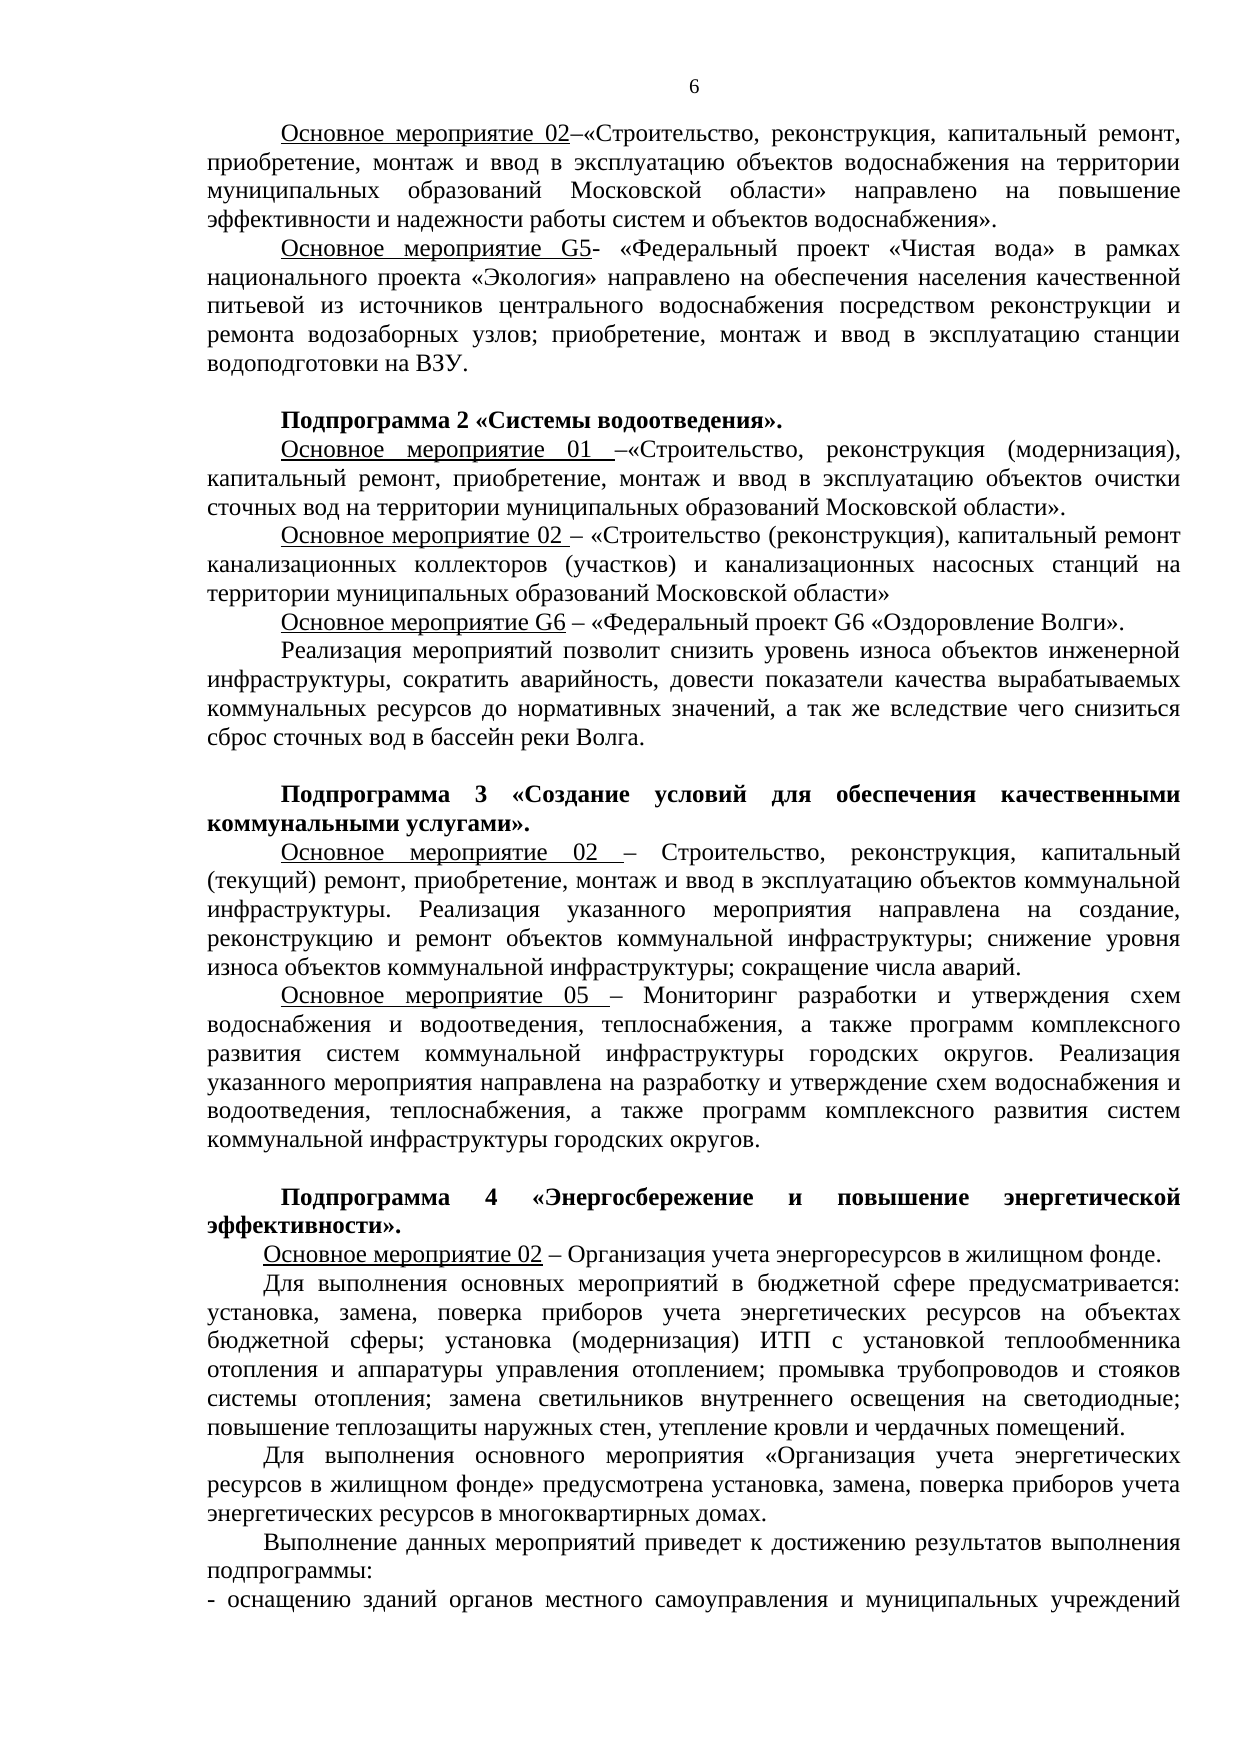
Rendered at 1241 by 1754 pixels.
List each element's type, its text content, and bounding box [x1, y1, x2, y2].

text Подпрограмма 4 «Энергосбережение и повышение энергетической эффективности». [207, 1182, 1181, 1239]
text Основное мероприятие 02 – «Строительство (реконструкция), капитальный ремонт канализационных коллекторов (участков) и канализационных насосных станций на территории муниципальных образований Московской области» [207, 521, 1181, 607]
text Основное мероприятие G5- «Федеральный проект «Чистая вода» в рамках национального проекта «Экология» направлено на обеспечения населения качественной питьевой из источников центрального водоснабжения посредством реконструкции и ремонта водозаборных узлов; приобретение, монтаж и ввод в эксплуатацию станции водоподготовки на ВЗУ. [207, 233, 1181, 377]
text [207, 1584, 1181, 1613]
text Реализация мероприятий позволит снизить уровень износа объектов инженерной инфраструктуры, сократить аварийность, довести показатели качества вырабатываемых коммунальных ресурсов до нормативных значений, а так же вследствие чего снизиться сброс сточных вод в бассейн реки Волга. [207, 636, 1181, 751]
text Подпрограмма 2 «Системы водоотведения». [207, 406, 1181, 434]
text Основное мероприятие 05 – Мониторинг разработки и утверждения схем водоснабжения и водоотведения, теплоснабжения, а также программ комплексного развития систем коммунальной инфраструктуры городских округов. Реализация указанного мероприятия направлена на разработку и утверждение схем водоснабжения и водоотведения, теплоснабжения, а также программ комплексного развития систем коммунальной инфраструктуры городских округов. [207, 981, 1181, 1153]
text Основное мероприятие G6 – «Федеральный проект G6 «Оздоровление Волги». [207, 607, 1181, 636]
text Для выполнения основных мероприятий в бюджетной сфере предусматривается: установка, замена, поверка приборов учета энергетических ресурсов на объектах бюджетной сферы; установка (модернизация) ИТП с установкой теплообменника отопления и аппаратуры управления отоплением; промывка трубопроводов и стояков системы отопления; замена светильников внутреннего освещения на светодиодные; повышение теплозащиты наружных стен, утепление кровли и чердачных помещений. [207, 1268, 1181, 1441]
text Подпрограмма 3 «Создание условий для обеспечения качественными коммунальными услугами». [207, 779, 1181, 837]
text Основное мероприятие 02 – Строительство, реконструкция, капитальный (текущий) ремонт, приобретение, монтаж и ввод в эксплуатацию объектов коммунальной инфраструктуры. Реализация указанного мероприятия направлена на создание, реконструкцию и ремонт объектов коммунальной инфраструктуры; снижение уровня износа объектов коммунальной инфраструктуры; сокращение числа аварий. [207, 837, 1181, 981]
text Для выполнения основного мероприятия «Организация учета энергетических ресурсов в жилищном фонде» предусмотрена установка, замена, поверка приборов учета энергетических ресурсов в многоквартирных домах. [207, 1441, 1181, 1527]
text Основное мероприятие 02–«Строительство, реконструкция, капитальный ремонт, приобретение, монтаж и ввод в эксплуатацию объектов водоснабжения на территории муниципальных образований Московской области» направлено на повышение эффективности и надежности работы систем и объектов водоснабжения». [207, 118, 1181, 233]
text Основное мероприятие 02 – Организация учета энергоресурсов в жилищном фонде. [207, 1239, 1181, 1268]
text Основное мероприятие 01 –«Строительство, реконструкция (модернизация), капитальный ремонт, приобретение, монтаж и ввод в эксплуатацию объектов очистки сточных вод на территории муниципальных образований Московской области». [207, 434, 1181, 521]
text Выполнение данных мероприятий приведет к достижению результатов выполнения подпрограммы: [207, 1527, 1181, 1584]
